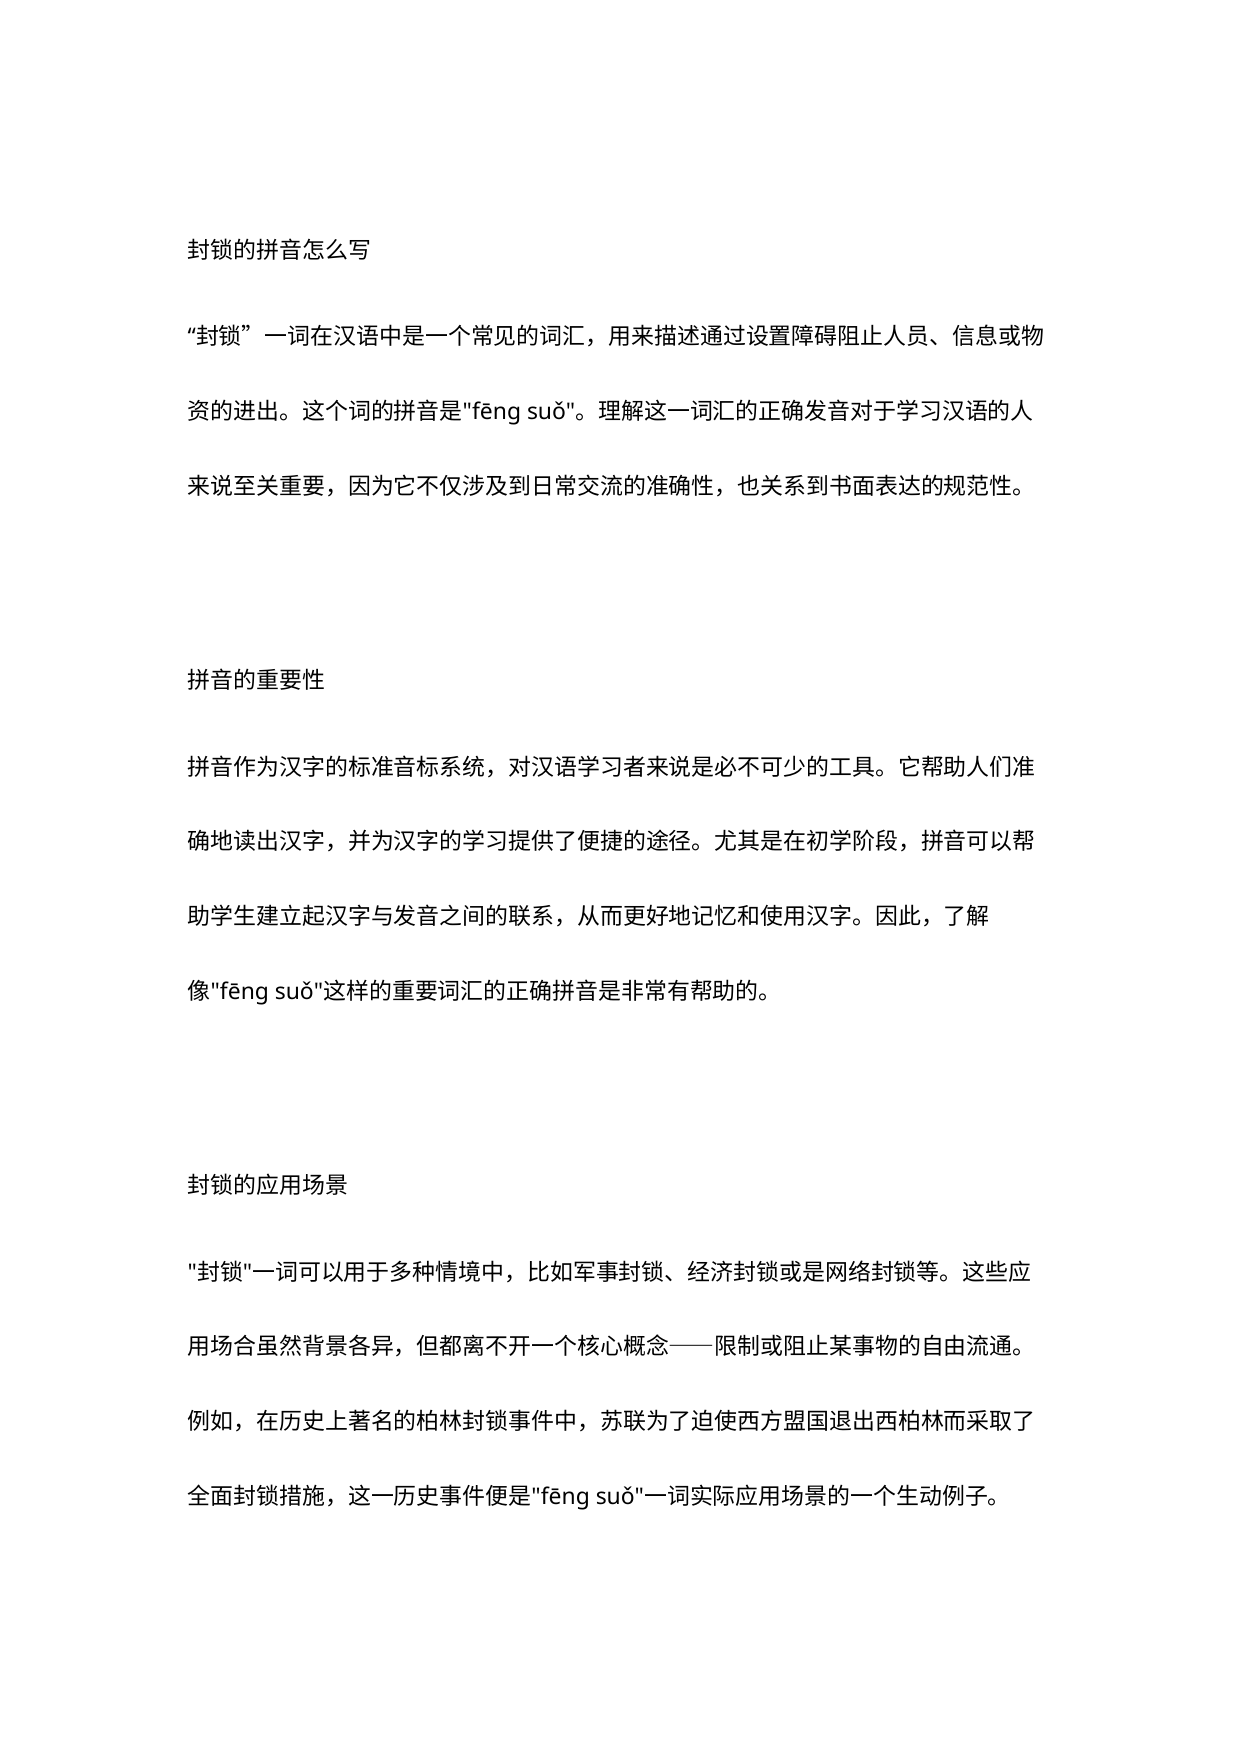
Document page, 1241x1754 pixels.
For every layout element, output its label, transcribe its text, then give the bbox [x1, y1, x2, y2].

text “封锁”一词在汉语中是一个常见的词汇，用来描述通过设置障碍阻止人员、信息或物资的进出。这个词的拼音是"fēng suǒ"。理解这一词汇的正确发音对于学习汉语的人来说至关重要，因为它不仅涉及到日常交流的准确性，也关系到书面表达的规范性。 [187, 302, 1053, 517]
text 拼音的重要性 [187, 646, 1053, 711]
text 封锁的应用场景 [187, 1151, 1053, 1216]
text "封锁"一词可以用于多种情境中，比如军事封锁、经济封锁或是网络封锁等。这些应用场合虽然背景各异，但都离不开一个核心概念——限制或阻止某事物的自由流通。例如，在历史上著名的柏林封锁事件中，苏联为了迫使西方盟国退出西柏林而采取了全面封锁措施，这一历史事件便是"fēng suǒ"一词实际应用场景的一个生动例子。 [187, 1238, 1053, 1527]
text 拼音作为汉字的标准音标系统，对汉语学习者来说是必不可少的工具。它帮助人们准确地读出汉字，并为汉字的学习提供了便捷的途径。尤其是在初学阶段，拼音可以帮助学生建立起汉字与发音之间的联系，从而更好地记忆和使用汉字。因此，了解像"fēng suǒ"这样的重要词汇的正确拼音是非常有帮助的。 [187, 733, 1053, 1022]
text 封锁的拼音怎么写 [187, 216, 1053, 281]
